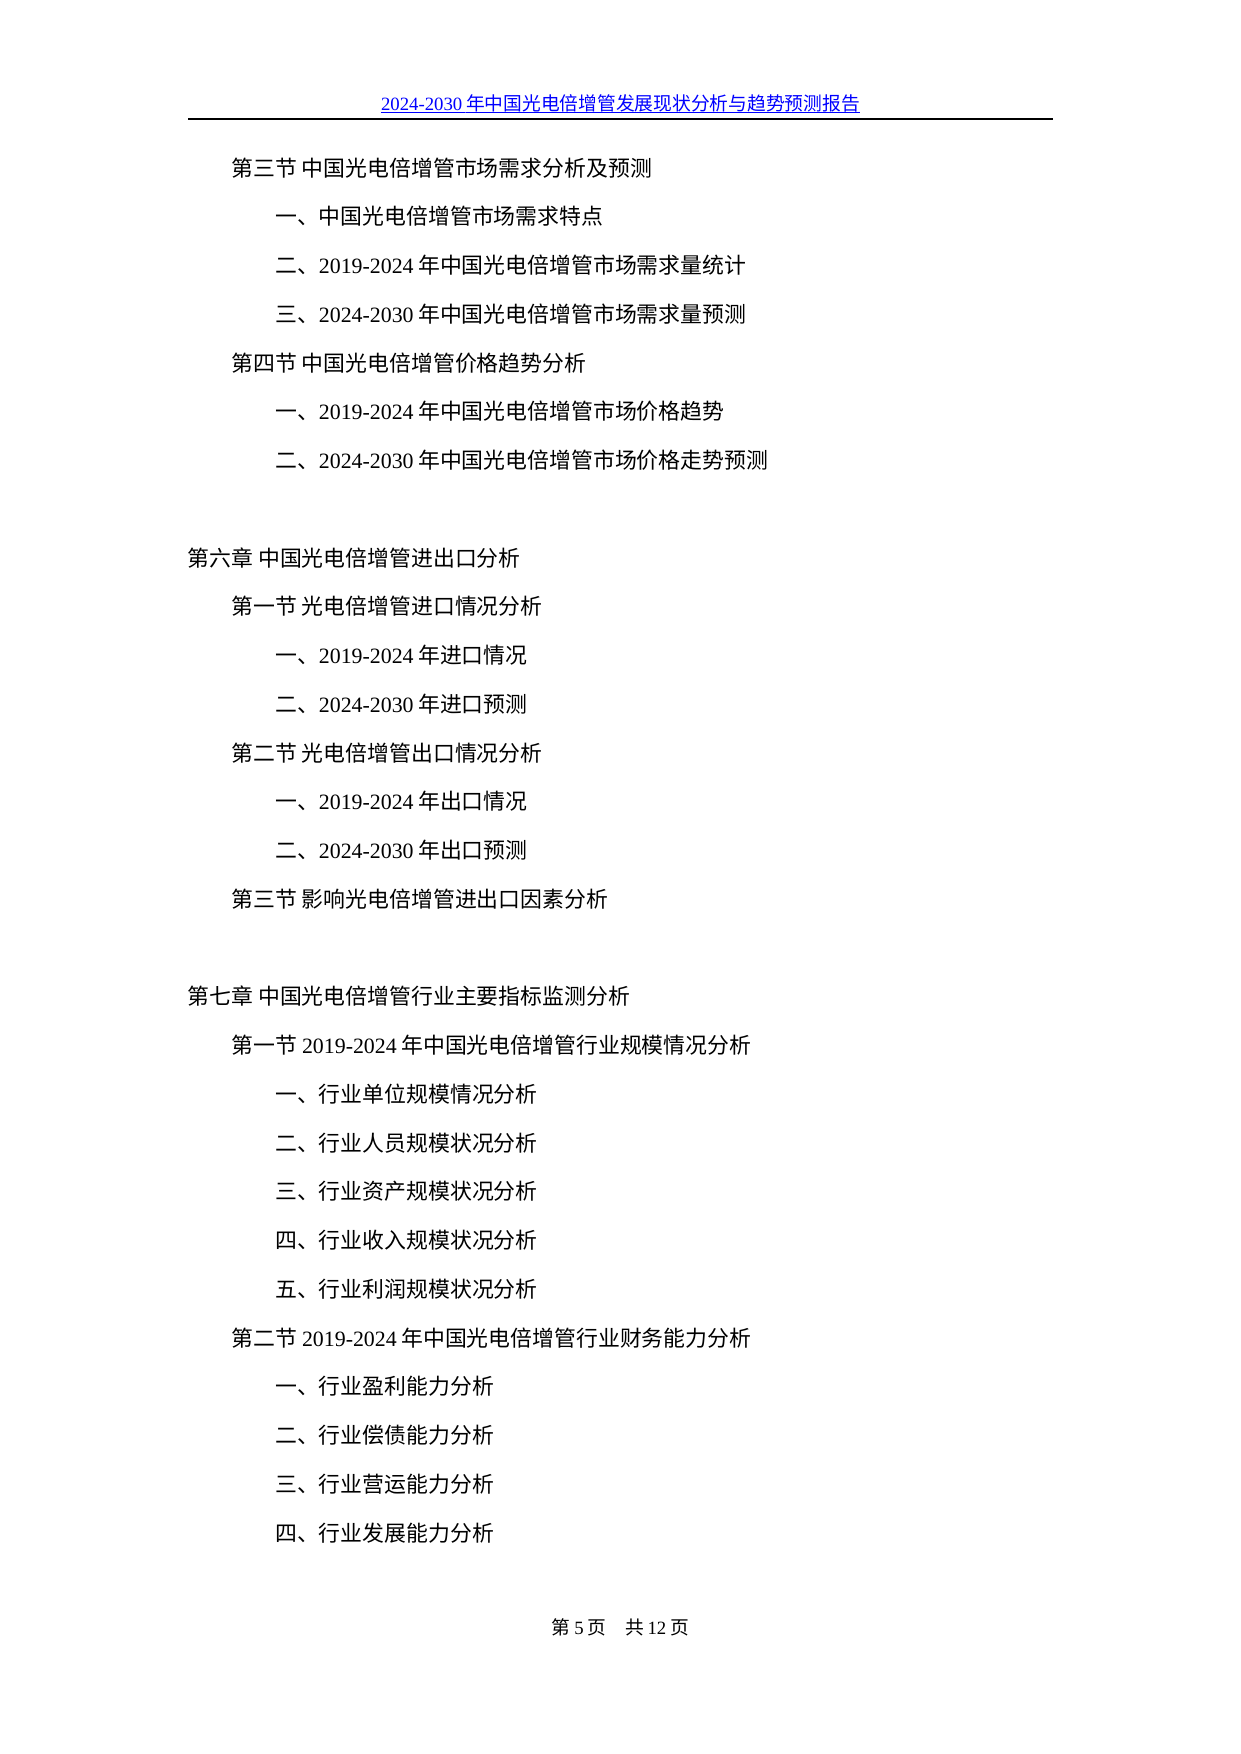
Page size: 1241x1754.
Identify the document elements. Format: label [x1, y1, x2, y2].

text [187, 150, 1053, 1548]
